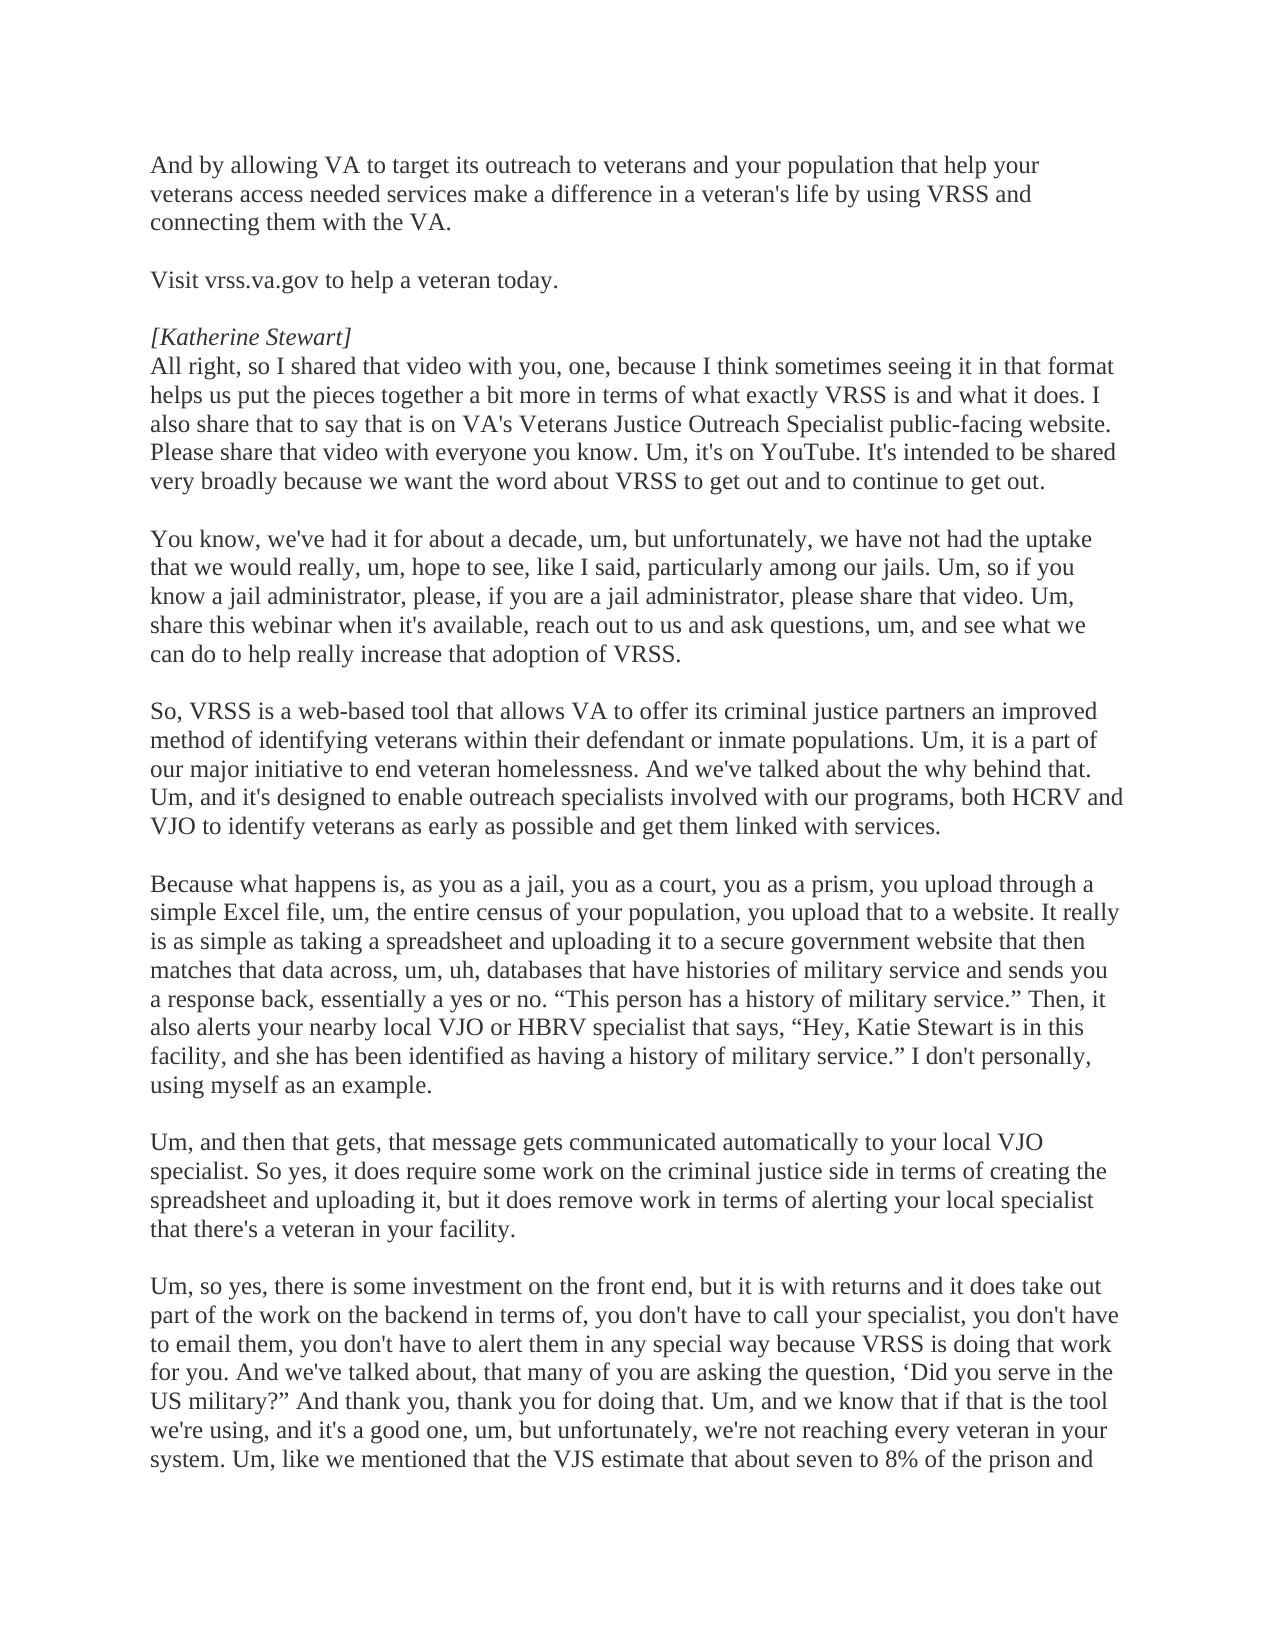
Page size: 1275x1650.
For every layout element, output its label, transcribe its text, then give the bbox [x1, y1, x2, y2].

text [150, 1271, 1125, 1472]
text Because what happens is, as you as a jail, you as a court, you as a prism, you upload through a simple Excel file, um, the entire census of your population, you upload that to a website. It really is as simple as taking a spreadsheet and uploading it to a secure government website that then matches that data across, um, uh, databases that have histories of military service and sends you a response back, essentially a yes or no. “This person has a history of military service.” Then, it also alerts your nearby local VJO or HBRV specialist that says, “Hey, Katie Stewart is in this facility, and she has been identified as having a history of military service.” I don't personally, using myself as an example. [150, 869, 1125, 1099]
text Visit vrss.va.gov to help a veteran today. [150, 265, 1125, 294]
text You know, we've had it for about a decade, um, but unfortunately, we have not had the uptake that we would really, um, hope to see, like I said, particularly among our jails. Um, so if you know a jail administrator, please, if you are a jail administrator, please share that video. Um, share this webinar when it's available, reach out to us and ask questions, um, and see what we can do to help really increase that adoption of VRSS. [150, 524, 1125, 667]
text And by allowing VA to target its outreach to veterans and your population that help your veterans access needed services make a difference in a veteran's life by using VRSS and connecting them with the VA. [150, 150, 1125, 236]
text Um, and then that gets, that message gets communicated automatically to your local VJO specialist. So yes, it does require some work on the criminal justice side in terms of creating the spreadsheet and uploading it, but it does remove work in terms of alerting your local specialist that there's a veteran in your facility. [150, 1127, 1125, 1242]
text So, VRSS is a web-based tool that allows VA to offer its criminal justice partners an improved method of identifying veterans within their defendant or inmate populations. Um, it is a part of our major initiative to end veteran homelessness. And we've talked about the why behind that. Um, and it's designed to enable outreach specialists involved with our programs, both HCRV and VJO to identify veterans as early as possible and get them linked with services. [150, 696, 1125, 840]
text [Katherine Stewart] All right, so I shared that video with you, one, because I think sometimes seeing it in that format helps us put the pieces together a bit more in terms of what exactly VRSS is and what it does. I also share that to say that is on VA's Veterans Justice Outreach Specialist public-facing website. Please share that video with everyone you know. Um, it's on YouTube. It's intended to be shared very broadly because we want the word about VRSS to get out and to continue to get out. [150, 322, 1125, 495]
